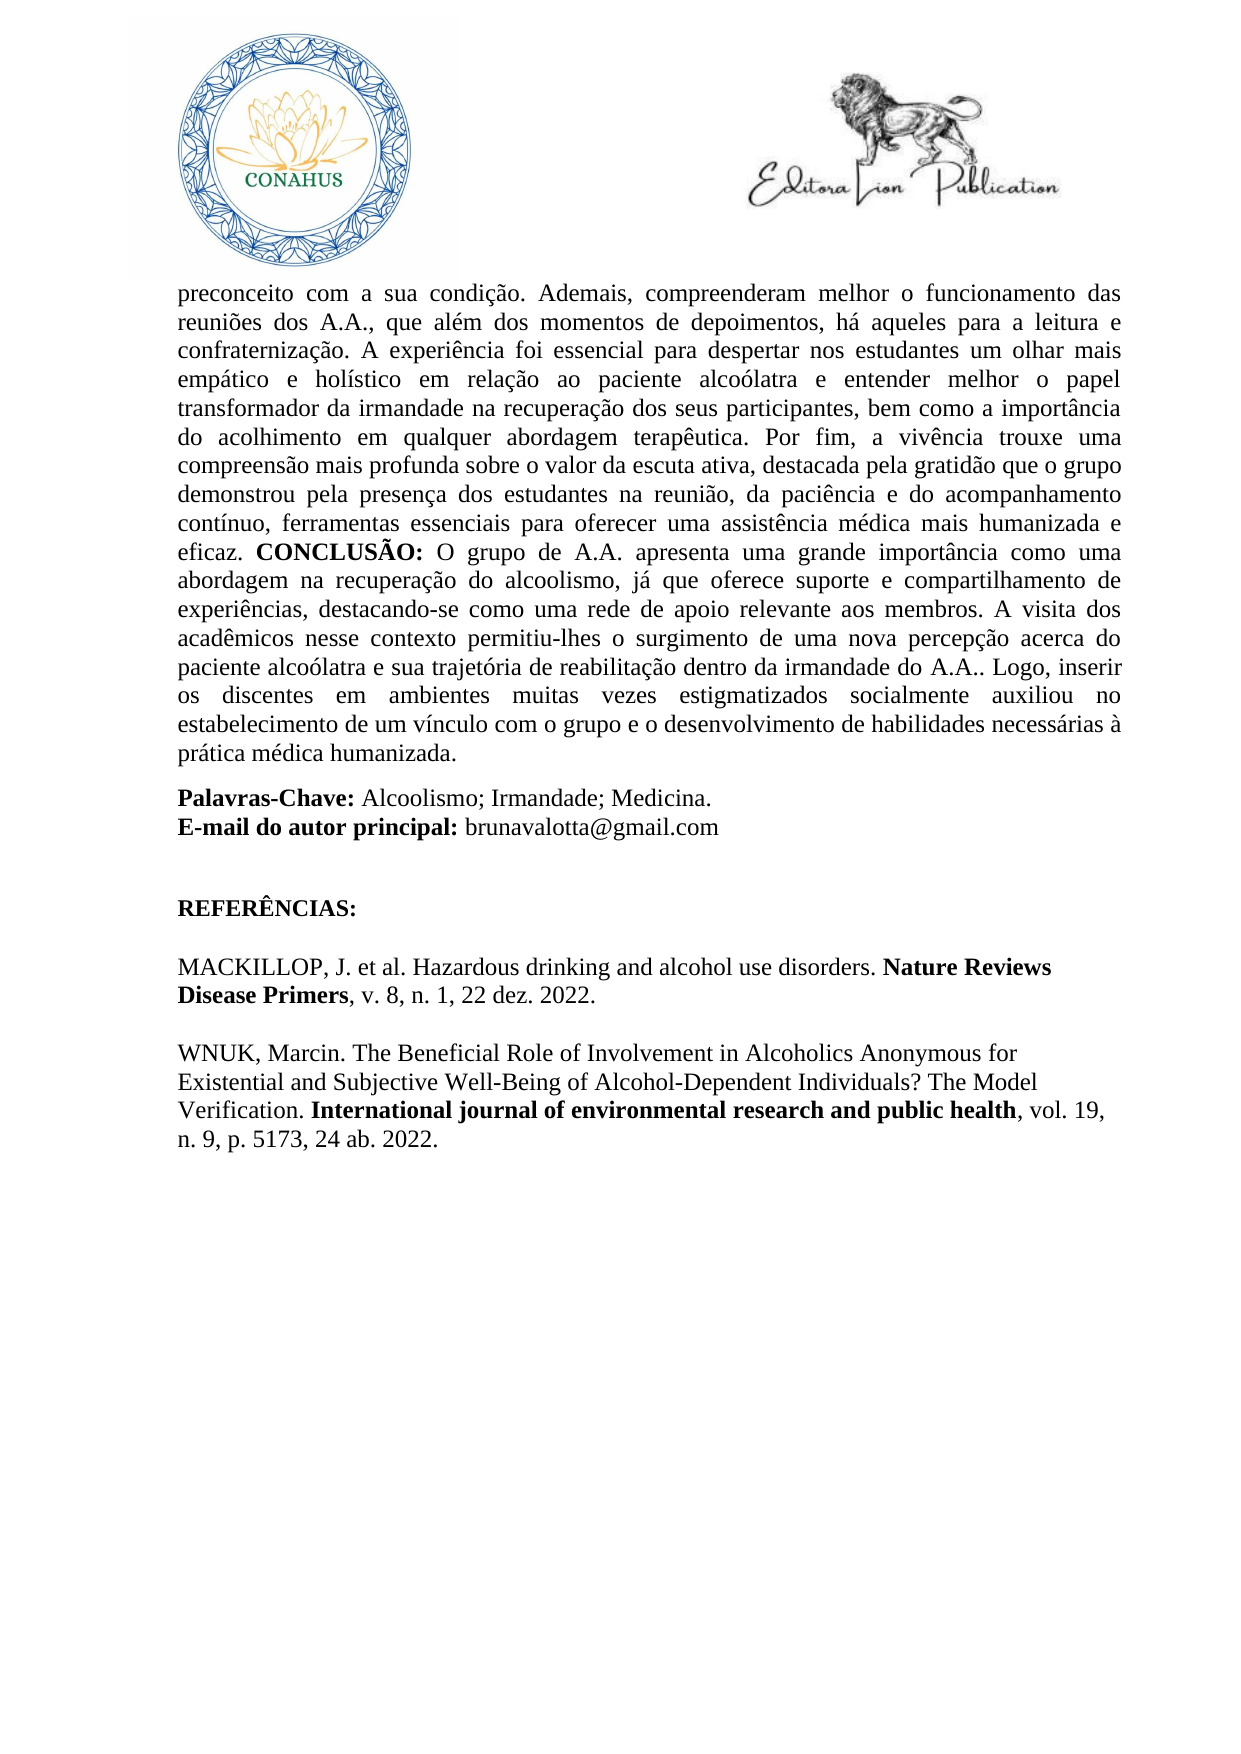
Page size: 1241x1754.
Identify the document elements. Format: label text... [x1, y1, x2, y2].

text Palavras-Chave: Alcoolismo; Irmandade; Medicina. [177, 783, 1122, 812]
text E-mail do autor principal: brunavalotta@gmail.com [177, 812, 1122, 841]
picture [129, 18, 1093, 279]
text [177, 177, 1122, 767]
text WNUK, Marcin. The Beneficial Role of Involvement in Alcoholics Anonymous for Existential and Subjective Well-Being of Alcohol-Dependent Individuals? The Model Verification. International journal of environmental research and public health, vol. 19, n. 9, p. 5173, 24 ab. 2022. [177, 1038, 1122, 1153]
text MACKILLOP, J. et al. Hazardous drinking and alcohol use disorders. Nature Reviews Disease Primers, v. 8, n. 1, 22 dez. 2022. [177, 952, 1122, 1009]
text REFERÊNCIAS: [177, 894, 1122, 921]
